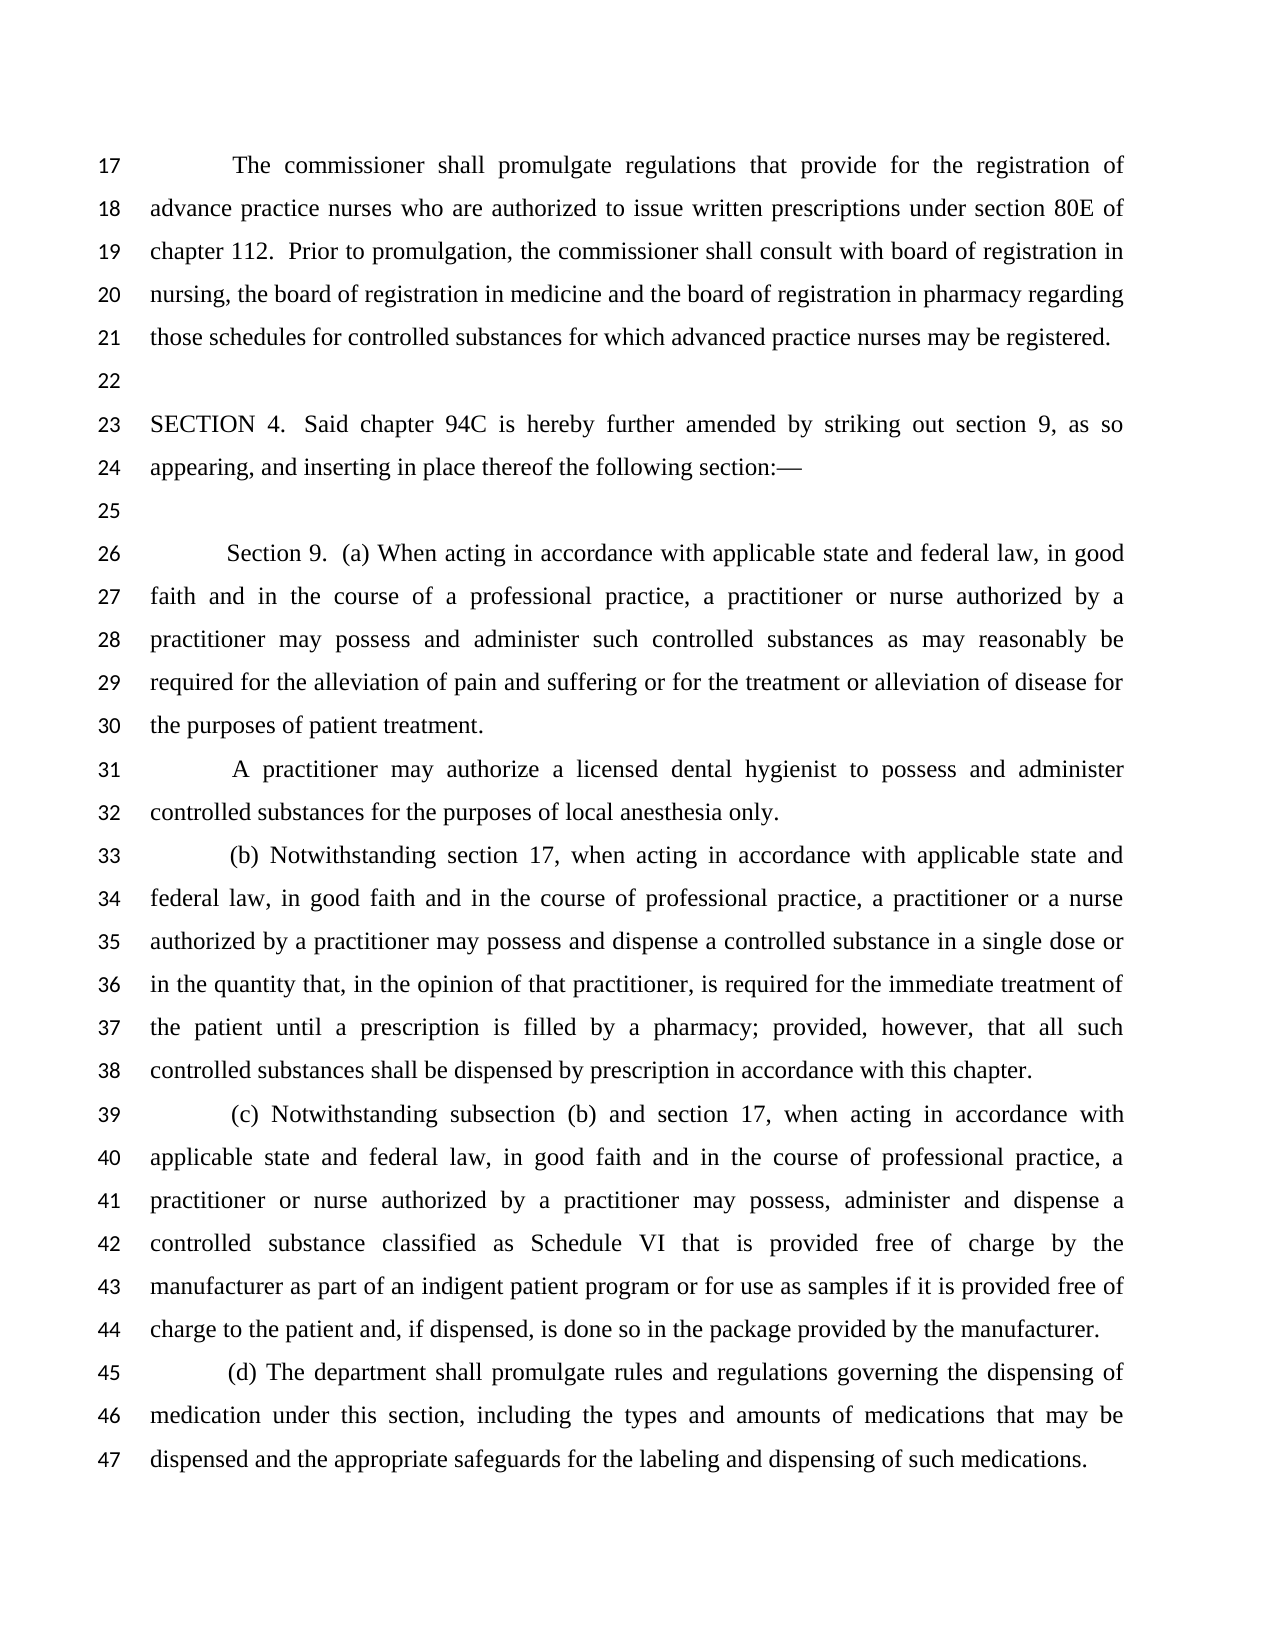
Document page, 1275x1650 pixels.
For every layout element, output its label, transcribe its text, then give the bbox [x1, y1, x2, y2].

text SECTION 4. Said chapter 94C is hereby further amended by striking out section 9, as so appearing, and inserting in place thereof the following section:— [150, 409, 1125, 481]
text A practitioner may authorize a licensed dental hygienist to possess and administer controlled substances for the purposes of local anesthesia only. [150, 754, 1125, 826]
text The commissioner shall promulgate regulations that provide for the registration of advance practice nurses who are authorized to issue written prescriptions under section 80E of chapter 112. Prior to promulgation, the commissioner shall consult with board of registration in nursing, the board of registration in medicine and the board of registration in pharmacy regarding those schedules for controlled substances for which advanced practice nurses may be registered. [150, 150, 1125, 351]
text (c) Notwithstanding subsection (b) and section 17, when acting in accordance with applicable state and federal law, in good faith and in the course of professional practice, a practitioner or nurse authorized by a practitioner may possess, administer and dispense a controlled substance classified as Schedule VI that is provided free of charge by the manufacturer as part of an indigent patient program or for use as samples if it is provided free of charge to the patient and, if dispensed, is done so in the package provided by the manufacturer. [150, 1099, 1125, 1343]
text (b) Notwithstanding section 17, when acting in accordance with applicable state and federal law, in good faith and in the course of professional practice, a practitioner or a nurse authorized by a practitioner may possess and dispense a controlled substance in a single dose or in the quantity that, in the opinion of that practitioner, is required for the immediate treatment of the patient until a prescription is filled by a pharmacy; provided, however, that all such controlled substances shall be dispensed by prescription in accordance with this chapter. [150, 840, 1125, 1084]
text Section 9. (a) When acting in accordance with applicable state and federal law, in good faith and in the course of a professional practice, a practitioner or nurse authorized by a practitioner may possess and administer such controlled substances as may reasonably be required for the alleviation of pain and suffering or for the treatment or alleviation of disease for the purposes of patient treatment. [150, 538, 1125, 739]
text (d) The department shall promulgate rules and regulations governing the dispensing of medication under this section, including the types and amounts of medications that may be dispensed and the appropriate safeguards for the labeling and dispensing of such medications. [150, 1357, 1125, 1472]
